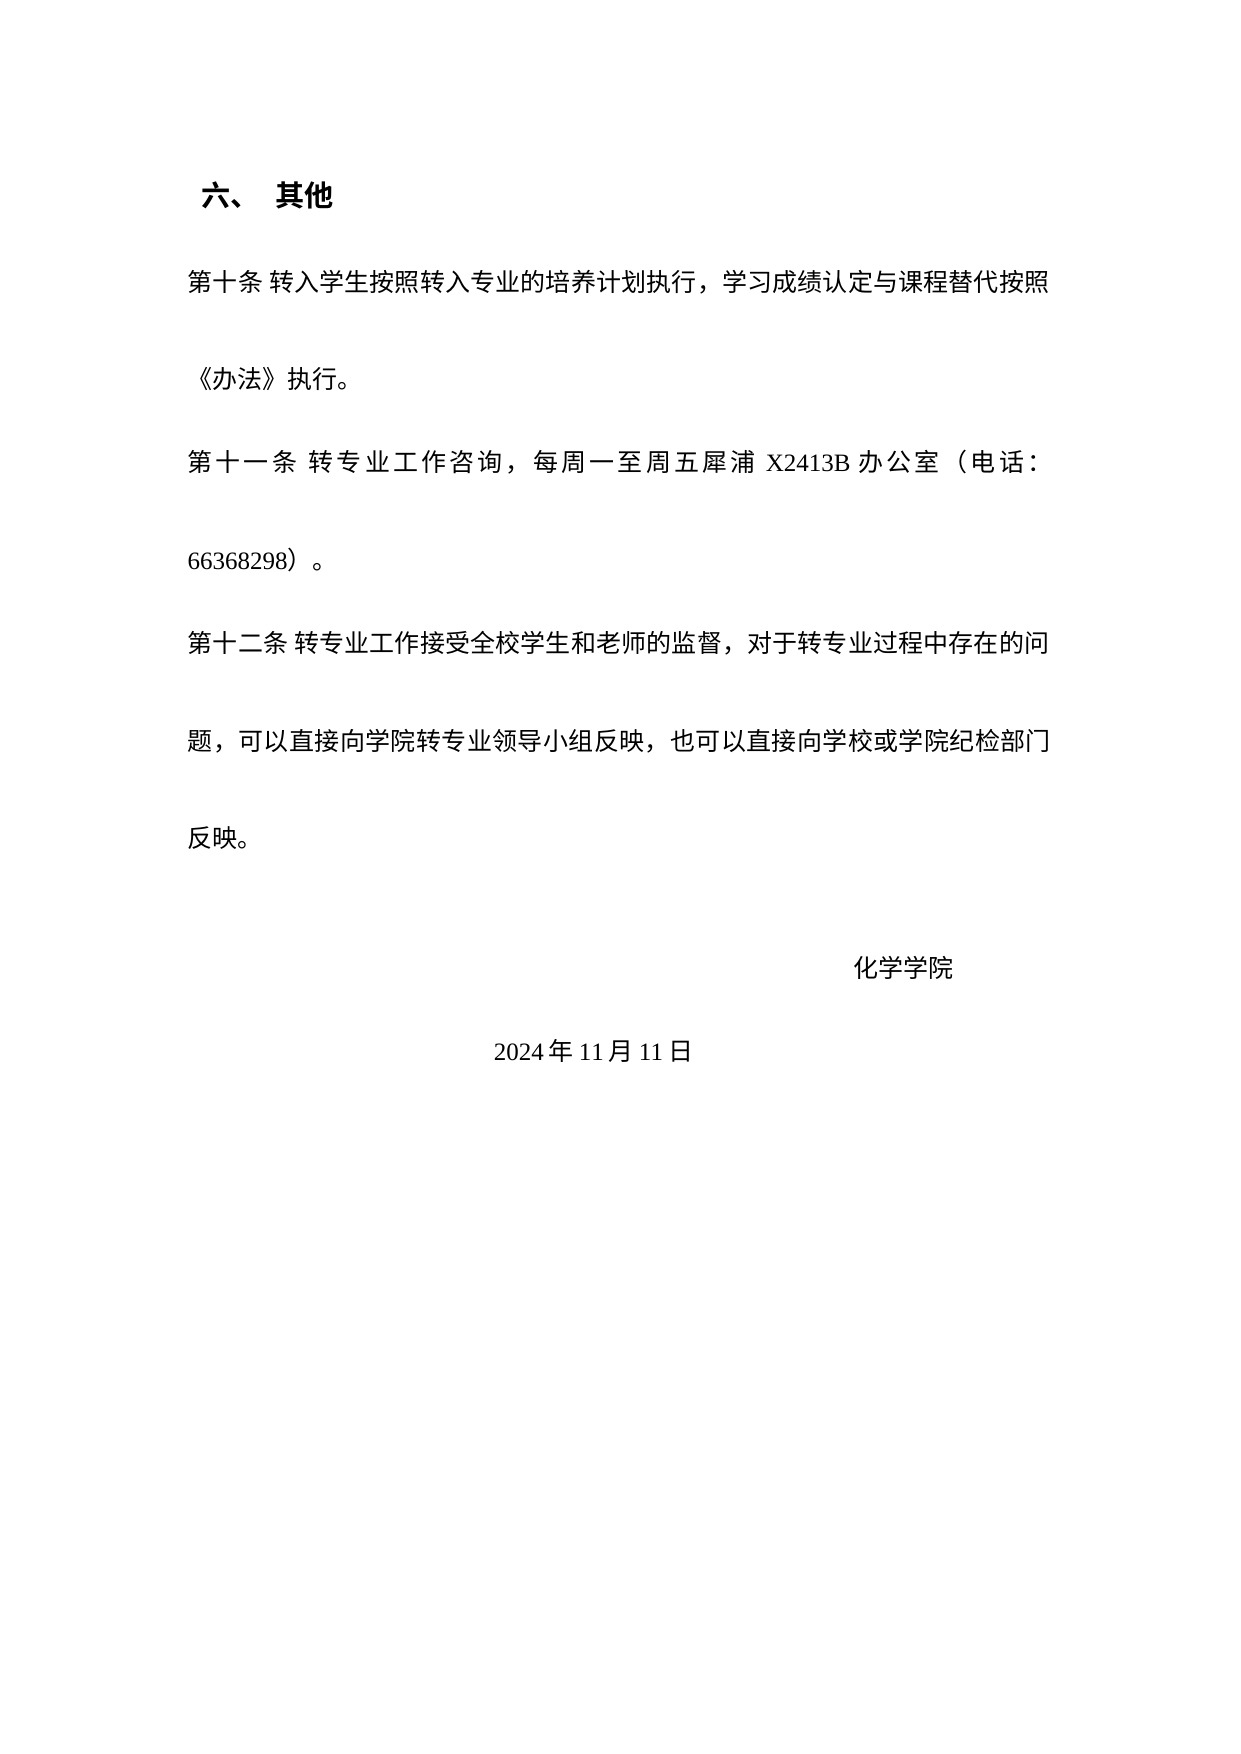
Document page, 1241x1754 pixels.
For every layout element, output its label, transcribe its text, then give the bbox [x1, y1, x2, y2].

text 第十二条 转专业工作接受全校学生和老师的监督，对于转专业过程中存在的问题，可以直接向学院转专业领导小组反映，也可以直接向学校或学院纪检部门反映。 [187, 609, 1053, 869]
text 2024年11月11日 [187, 1017, 1053, 1082]
text 化学学院 [187, 934, 953, 999]
text 第十一条 转专业工作咨询，每周一至周五犀浦X2413B办公室（电话：66368298）。 [187, 428, 1053, 591]
list 其他 [187, 162, 1053, 227]
text 第十条 转入学生按照转入专业的培养计划执行，学习成绩认定与课程替代按照《办法》执行。 [187, 248, 1053, 410]
